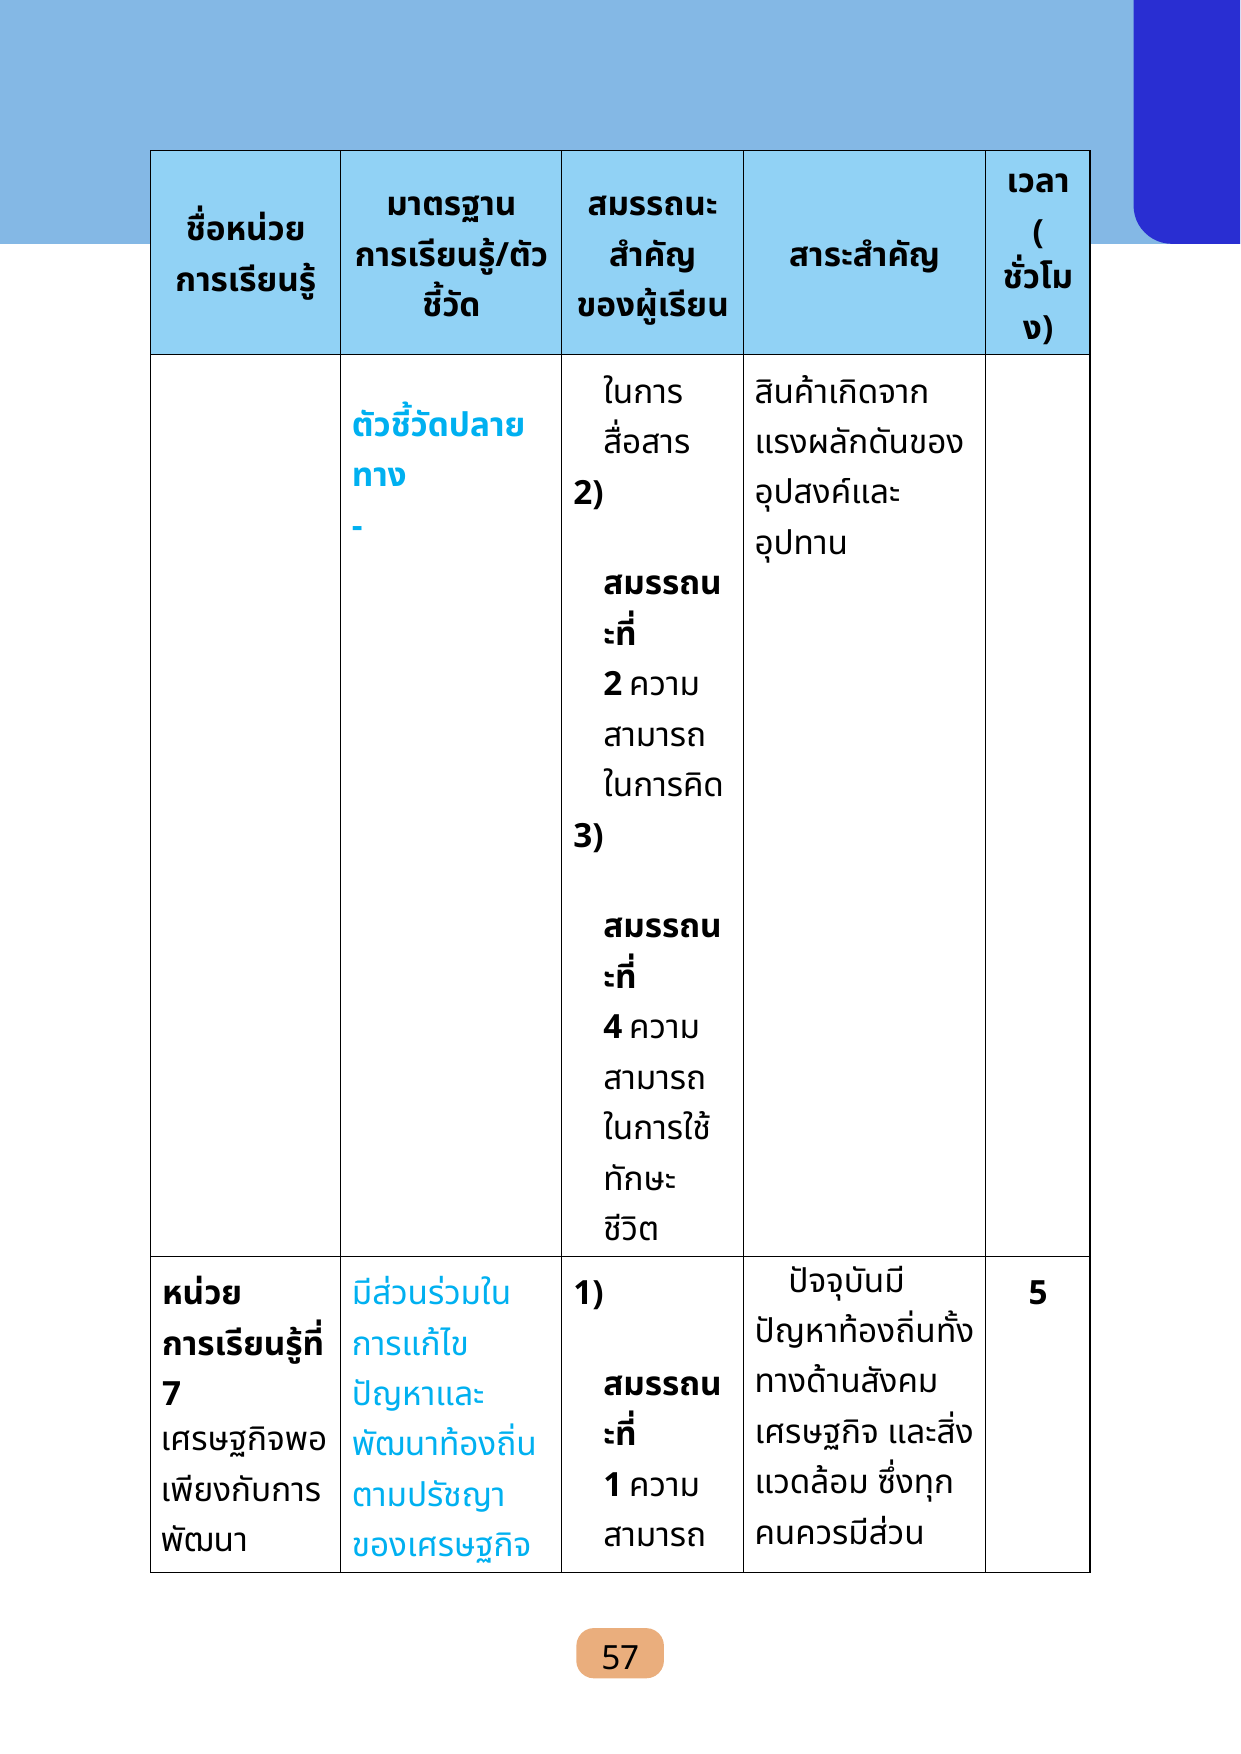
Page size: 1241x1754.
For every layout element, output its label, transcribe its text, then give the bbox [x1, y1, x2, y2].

table_header เวลา (ชั่วโมง) [986, 151, 1089, 354]
table_header มาตรฐาน การเรียนรู้/ตัวชี้วัด [341, 151, 561, 354]
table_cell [562, 355, 743, 1256]
table_header สมรรถนะสำคัญ ของผู้เรียน [562, 151, 743, 354]
table_cell 5 [986, 1257, 1089, 1572]
table_header สาระสำคัญ [744, 151, 985, 354]
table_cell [341, 355, 561, 1256]
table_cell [341, 1257, 561, 1572]
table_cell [562, 1257, 743, 1572]
table_cell 3 [986, 355, 1089, 1256]
table_header ชื่อหน่วย การเรียนรู้ [151, 151, 340, 354]
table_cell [744, 1257, 985, 1572]
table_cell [151, 1257, 340, 1572]
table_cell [151, 355, 340, 1256]
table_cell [744, 355, 985, 1256]
